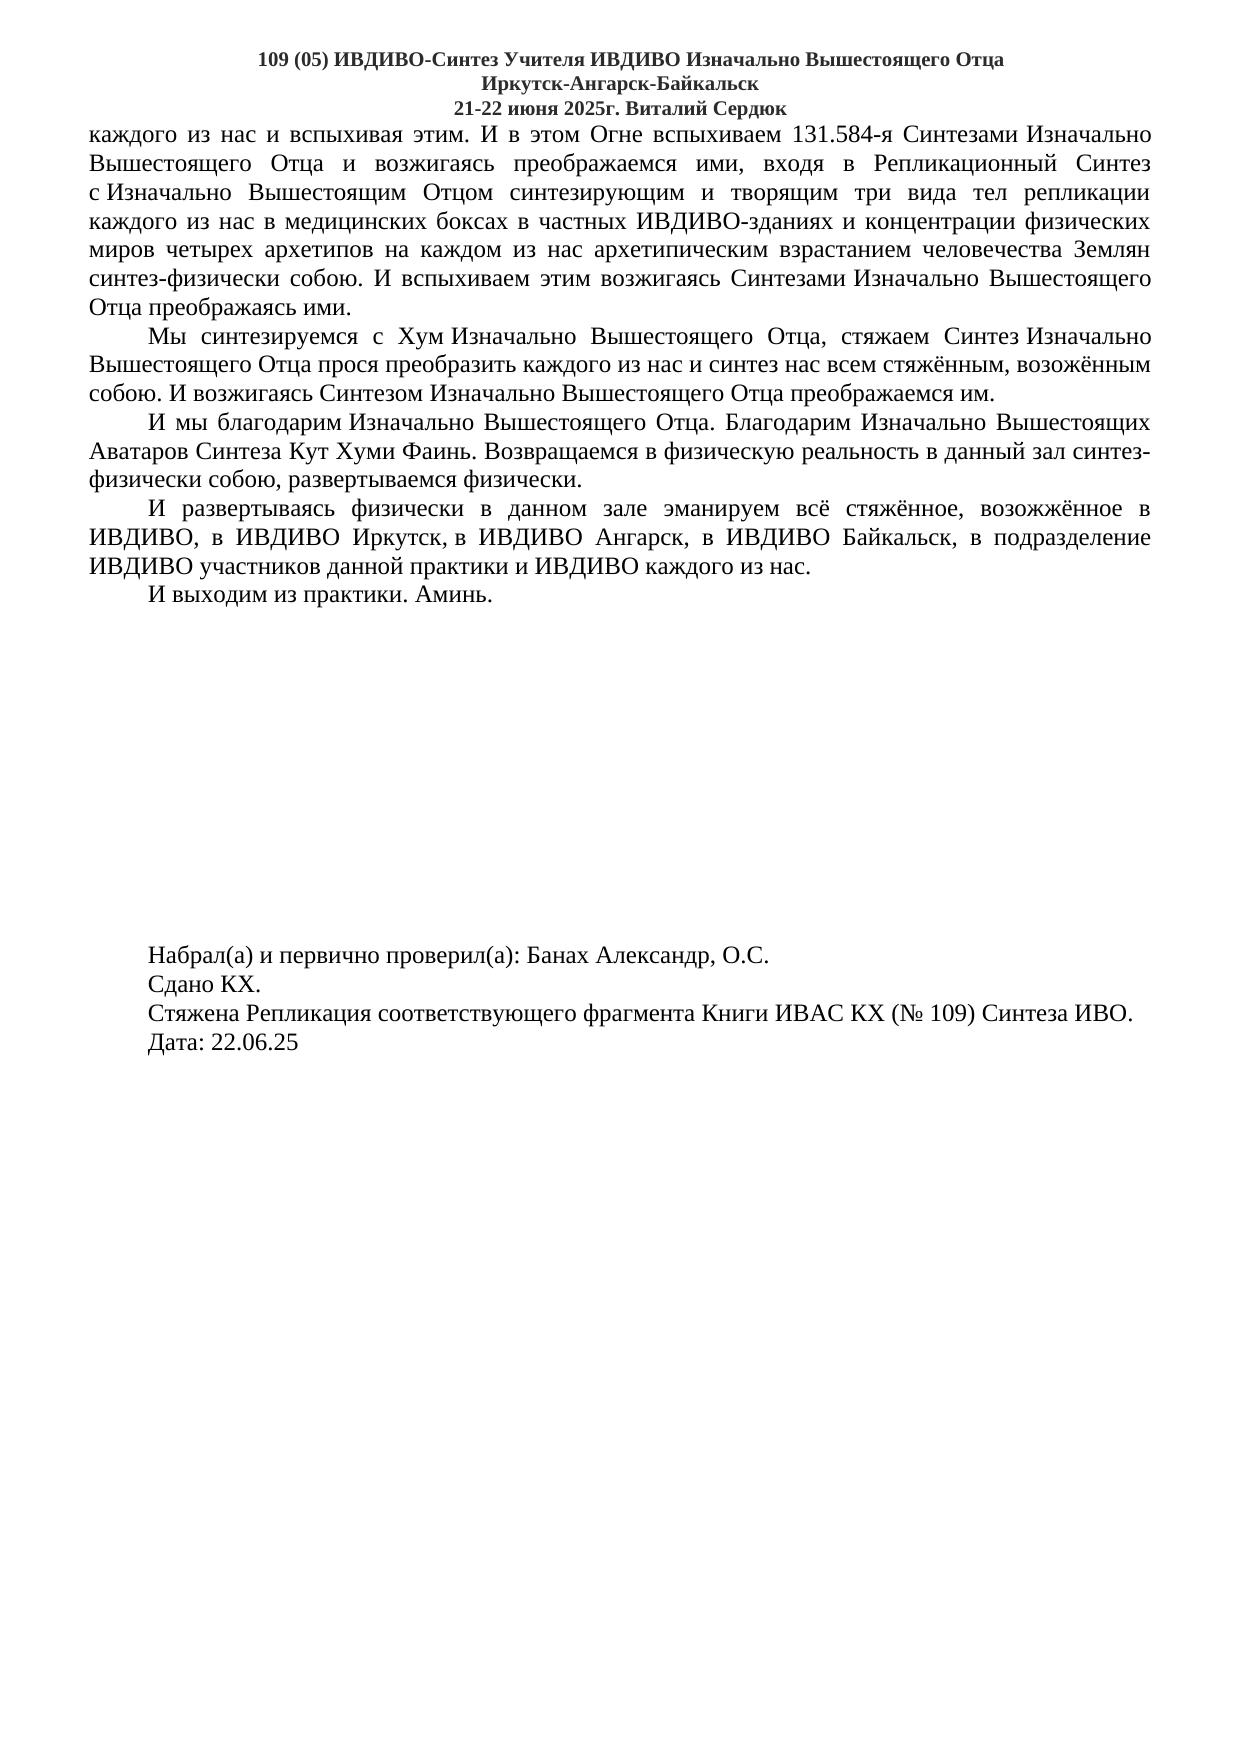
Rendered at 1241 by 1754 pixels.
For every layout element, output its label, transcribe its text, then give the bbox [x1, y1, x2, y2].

text Мы синтезируемся с Хум Изначально Вышестоящего Отца, стяжаем Синтез Изначально Вышестоящего Отца прося преобразить каждого из нас и синтез нас всем стяжённым, возожённым собою. И возжигаясь Синтезом Изначально Вышестоящего Отца преображаемся им. [89, 321, 1152, 407]
text И выходим из практики. Аминь. [89, 579, 1152, 608]
text Набрал(а) и первично проверил(а): Банах Александр, О.С. [89, 941, 1152, 969]
text Дата: 22.06.25 [89, 1027, 1152, 1056]
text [89, 119, 1152, 321]
text И мы благодарим Изначально Вышестоящего Отца. Благодарим Изначально Вышестоящих Аватаров Синтеза Кут Хуми Фаинь. Возвращаемся в физическую реальность в данный зал синтез-физически собою, развертываемся физически. [89, 407, 1152, 493]
text Сдано КХ. [89, 969, 1152, 998]
text Стяжена Репликация соответствующего фрагмента Книги ИВАС КХ (№ 109) Синтеза ИВО. [89, 998, 1152, 1027]
text И развертываясь физически в данном зале эманируем всё стяжённое, возожжённое в ИВДИВО, в ИВДИВО Иркутск, в ИВДИВО Ангарск, в ИВДИВО Байкальск, в подразделение ИВДИВО участников данной практики и ИВДИВО каждого из нас. [89, 493, 1152, 579]
